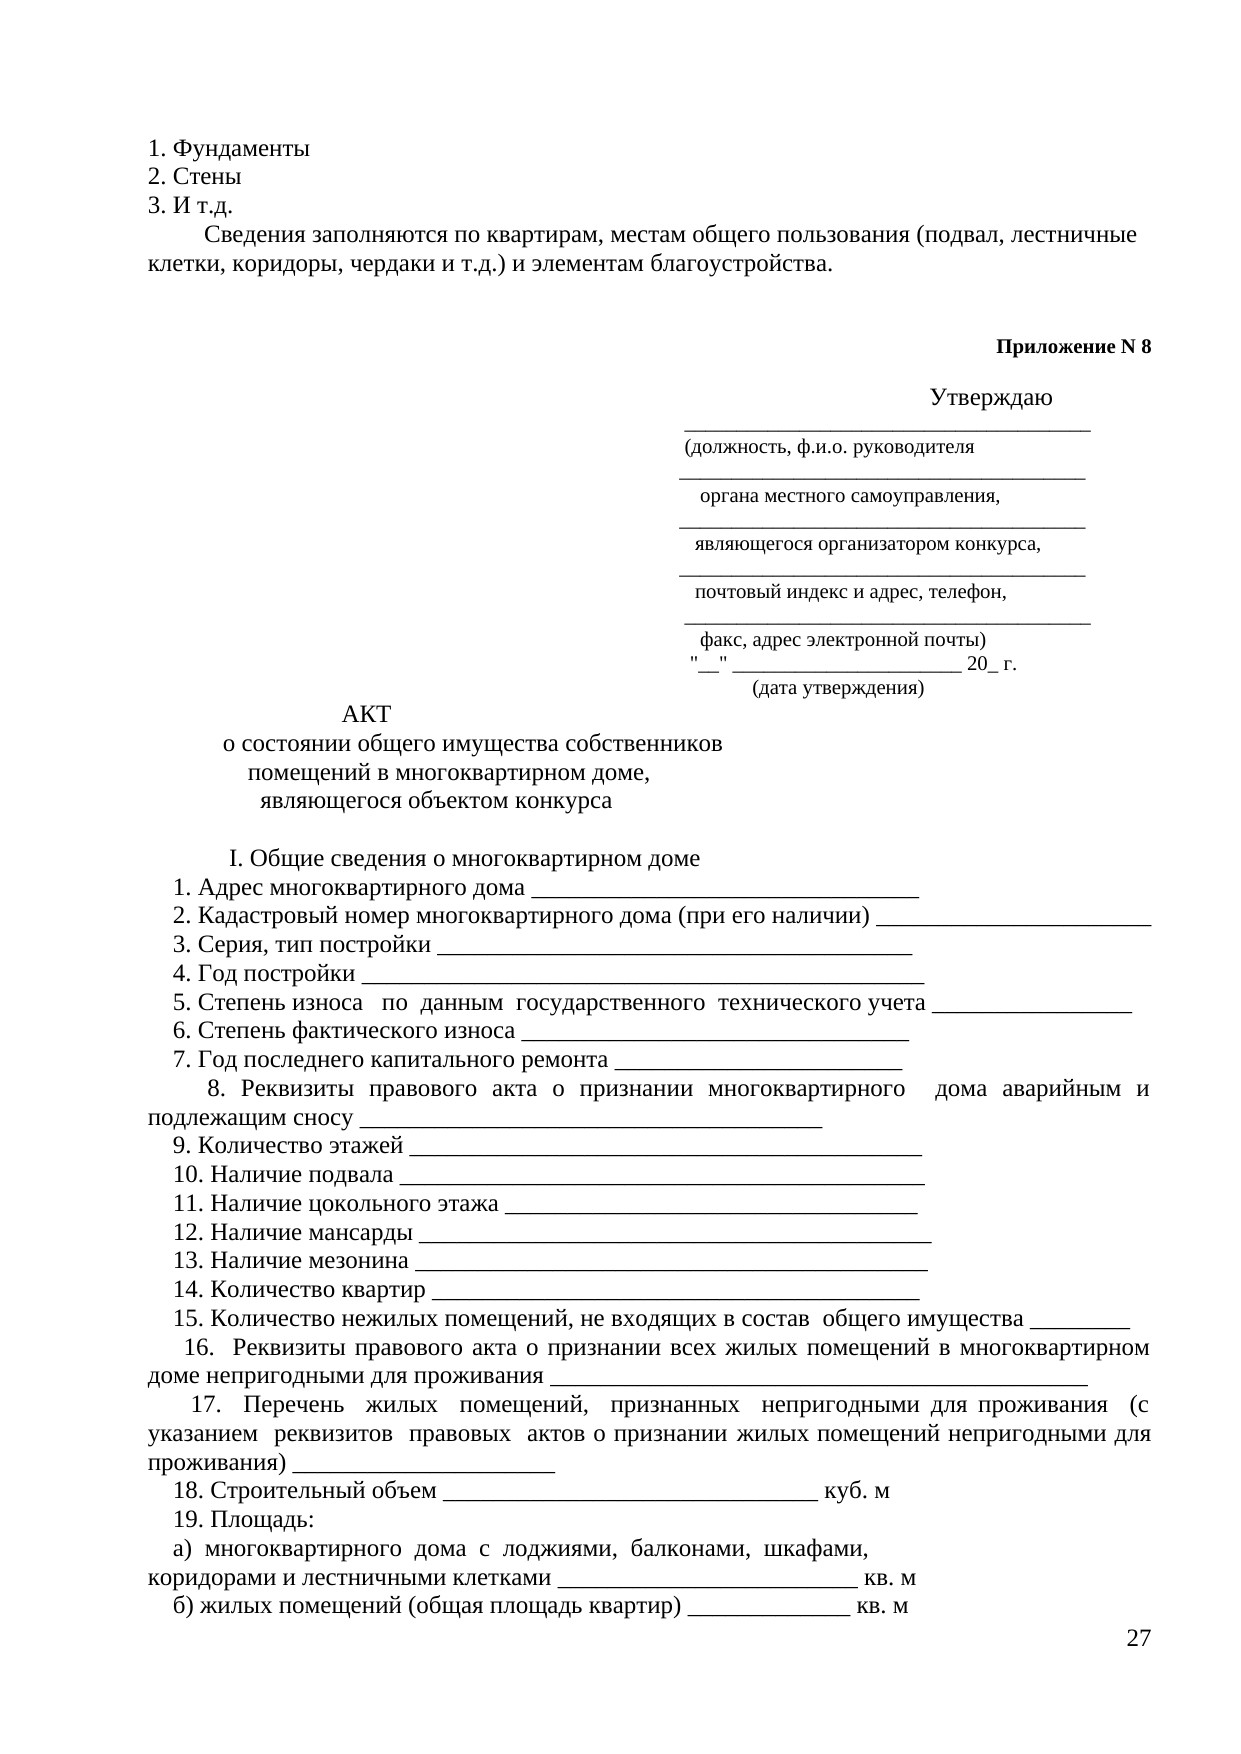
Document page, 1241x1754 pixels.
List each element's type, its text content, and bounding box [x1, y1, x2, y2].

text почтовый индекс и адрес, телефон, [679, 579, 1152, 603]
text 10. Наличие подвала __________________________________________ [148, 1159, 1152, 1188]
text помещений в многоквартирном доме, [148, 757, 1152, 785]
text _______________________________________ [679, 555, 1152, 579]
text 15. Количество нежилых помещений, не входящих в состав общего имущества ________ [148, 1303, 1152, 1332]
text являющегося объектом конкурса [148, 785, 1152, 814]
text 19. Площадь: [148, 1504, 1152, 1533]
text _______________________________________ [679, 603, 1152, 627]
text (должность, ф.и.о. руководителя [679, 434, 1152, 458]
text Сведения заполняются по квартирам, местам общего пользования (подвал, лестничные клетки, коридоры, чердаки и т.д.) и элементам благоустройства. [148, 219, 1152, 276]
text (дата утверждения) [679, 675, 1152, 699]
text 6. Степень фактического износа _______________________________ [148, 1015, 1152, 1044]
text 14. Количество квартир _______________________________________ [148, 1274, 1152, 1303]
text 3. И т.д. [148, 190, 1152, 219]
text 17. Перечень жилых помещений, признанных непригодными для проживания (с указанием реквизитов правовых актов о признании жилых помещений непригодными для проживания) _____________________ [148, 1389, 1152, 1475]
text АКТ [148, 699, 1152, 728]
text I. Общие сведения о многоквартирном доме [148, 843, 1152, 872]
text 2. Стены [148, 161, 1152, 190]
text 7. Год последнего капитального ремонта _______________________ [148, 1044, 1152, 1073]
text 18. Строительный объем ______________________________ куб. м [148, 1475, 1152, 1504]
text являющегося организатором конкурса, [679, 531, 1152, 555]
text Утверждаю [679, 382, 1152, 410]
text органа местного самоуправления, [679, 482, 1152, 507]
text Приложение N 8 [148, 334, 1152, 358]
text 2. Кадастровый номер многоквартирного дома (при его наличии) ______________________ [148, 900, 1152, 929]
text 1. Адрес многоквартирного дома _______________________________ [148, 872, 1152, 900]
text о состоянии общего имущества собственников [148, 728, 1152, 757]
text а) многоквартирного дома с лоджиями, балконами, шкафами, [148, 1533, 1152, 1562]
text 4. Год постройки _____________________________________________ [148, 958, 1152, 987]
text _______________________________________ [679, 507, 1152, 531]
text 1. Фундаменты [148, 133, 1152, 161]
text 16. Реквизиты правового акта о признании всех жилых помещений в многоквартирном доме непригодными для проживания ___________________________________________ [148, 1332, 1152, 1389]
text факс, адрес электронной почты) [679, 627, 1152, 651]
text 9. Количество этажей _________________________________________ [148, 1130, 1152, 1159]
text 5. Степень износа по данным государственного технического учета ________________ [148, 987, 1152, 1015]
text _______________________________________ [679, 458, 1152, 482]
text б) жилых помещений (общая площадь квартир) _____________ кв. м [148, 1590, 1152, 1619]
text 8. Реквизиты правового акта о признании многоквартирного дома аварийным и подлежащим сносу _____________________________________ [148, 1073, 1152, 1130]
text коридорами и лестничными клетками ________________________ кв. м [148, 1562, 1152, 1590]
text 12. Наличие мансарды _________________________________________ [148, 1217, 1152, 1245]
text 13. Наличие мезонина _________________________________________ [148, 1245, 1152, 1274]
text 11. Наличие цокольного этажа _________________________________ [148, 1188, 1152, 1217]
text "__" ______________________ 20_ г. [679, 651, 1152, 675]
text 3. Серия, тип постройки ______________________________________ [148, 929, 1152, 958]
text _______________________________________ [679, 410, 1152, 434]
